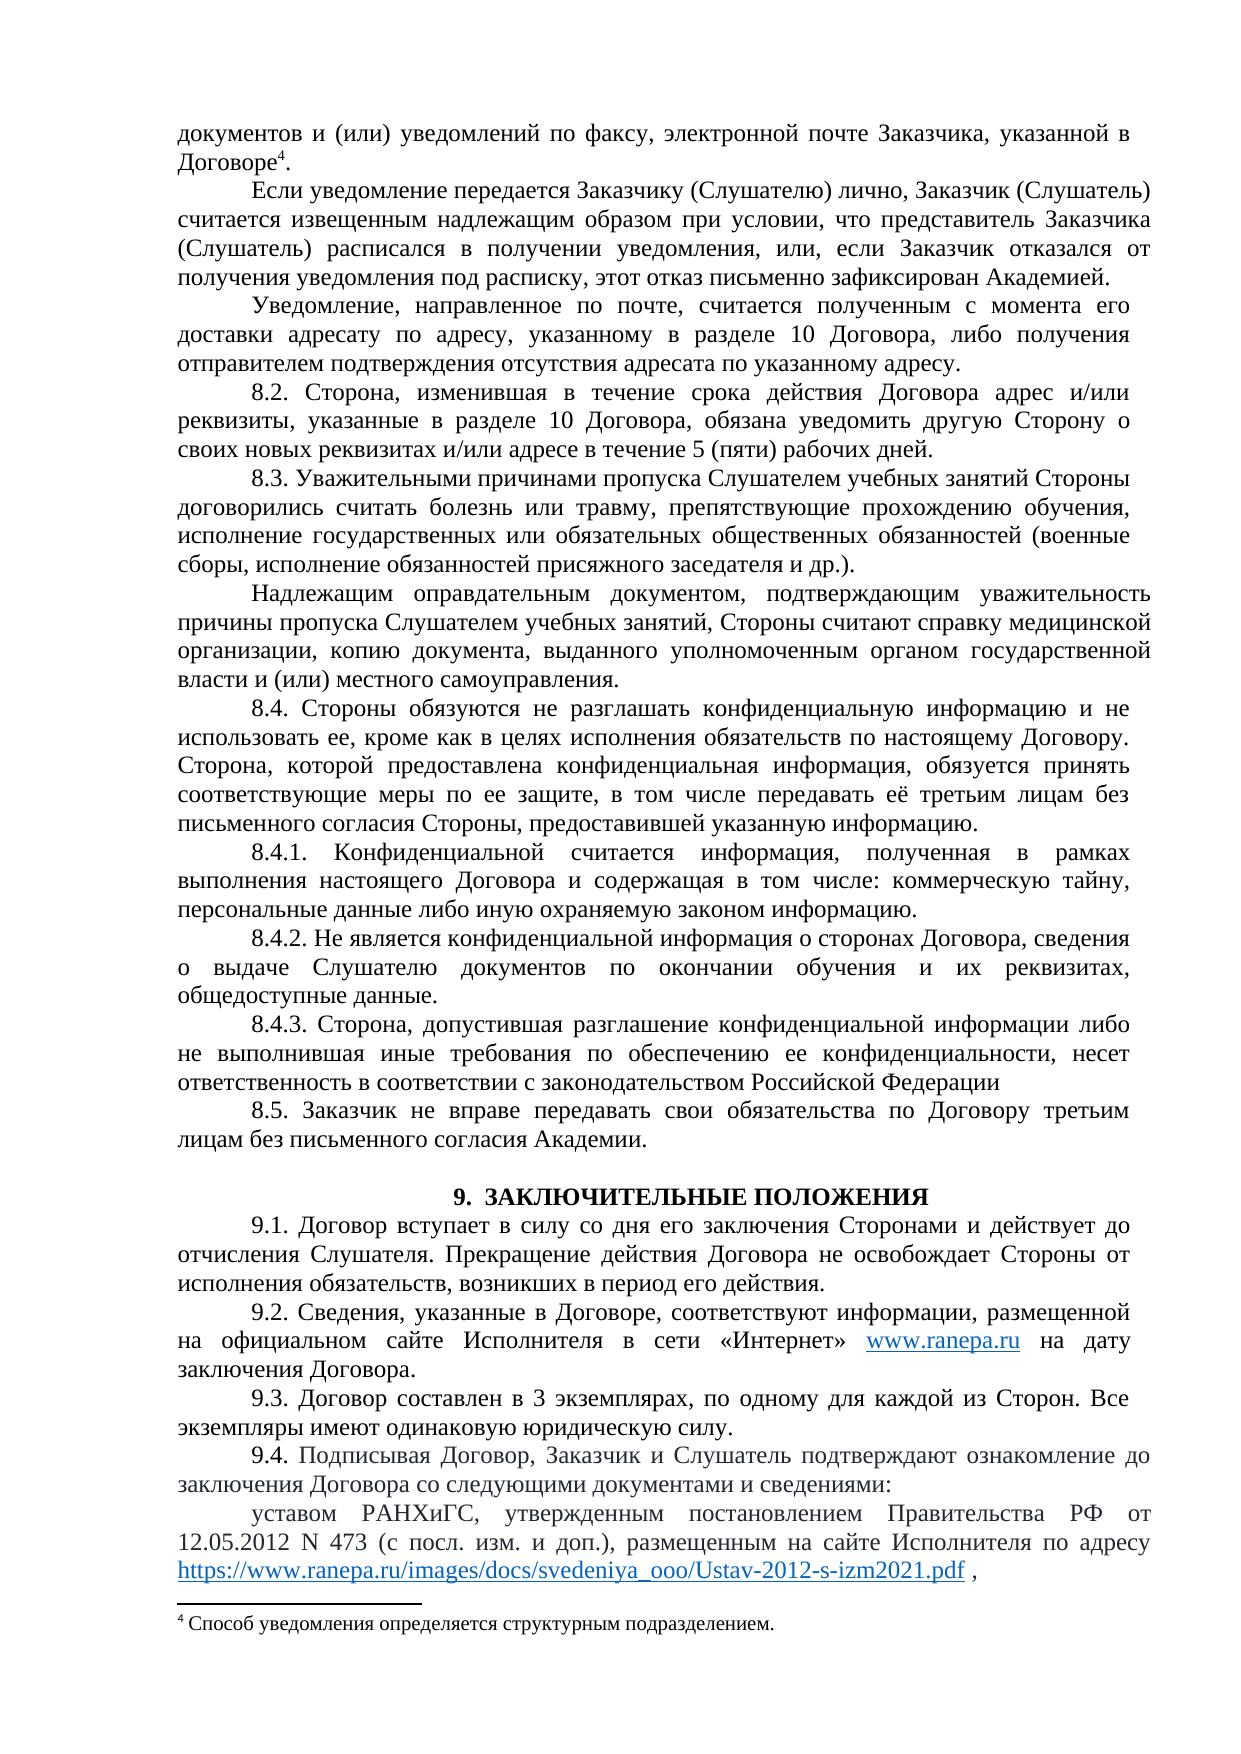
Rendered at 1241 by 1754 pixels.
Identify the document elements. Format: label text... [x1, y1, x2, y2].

text 8.4.1. Конфиденциальной считается информация, полученная в рамках выполнения настоящего Договора и содержащая в том числе: коммерческую тайну, персональные данные либо иную охраняемую законом информацию. [177, 837, 1131, 923]
text 8.4.2. Не является конфиденциальной информация о сторонах Договора, сведения о выдаче Слушателю документов по окончании обучения и их реквизитах, общедоступные данные. [177, 923, 1131, 1009]
text 8.5. Заказчик не вправе передавать свои обязательства по Договору третьим лицам без письменного согласия Академии. [177, 1096, 1131, 1153]
text 9.3. Договор составлен в 3 экземплярах, по одному для каждой из Сторон. Все экземпляры имеют одинаковую юридическую силу. [177, 1383, 1131, 1441]
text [177, 118, 1131, 176]
text 9.2. Сведения, указанные в Договоре, соответствуют информации, размещенной на официальном сайте Исполнителя в сети «Интернет» www.ranepa.ru на дату заключения Договора. [177, 1297, 1131, 1383]
text Если уведомление передается Заказчику (Слушателю) лично, Заказчик (Слушатель) считается извещенным надлежащим образом при условии, что представитель Заказчика (Слушатель) расписался в получении уведомления, или, если Заказчик отказался от получения уведомления под расписку, этот отказ письменно зафиксирован Академией. [177, 176, 1152, 291]
text Уведомление, направленное по почте, считается полученным с момента его доставки адресату по адресу, указанному в разделе 10 Договора, либо получения отправителем подтверждения отсутствия адресата по указанному адресу. [177, 291, 1131, 377]
text 8.3. Уважительными причинами пропуска Слушателем учебных занятий Стороны договорились считать болезнь или травму, препятствующие прохождению обучения, исполнение государственных или обязательных общественных обязанностей (военные сборы, исполнение обязанностей присяжного заседателя и др.). [177, 463, 1131, 578]
text 8.2. Сторона, изменившая в течение срока действия Договора адрес и/или реквизиты, указанные в разделе 10 Договора, обязана уведомить другую Сторону о своих новых реквизитах и/или адресе в течение 5 (пяти) рабочих дней. [177, 377, 1131, 463]
text 8.4.3. Сторона, допустившая разглашение конфиденциальной информации либо не выполнившая иные требования по обеспечению ее конфиденциальности, несет ответственность в соответствии с законодательством Российской Федерации [177, 1009, 1131, 1096]
text уставом РАНХиГС, утвержденным постановлением Правительства РФ от 12.05.2012 N 473 (с посл. изм. и доп.), размещенным на сайте Исполнителя по адресу https://www.ranepa.ru/images/docs/svedeniya_ooo/Ustav-2012-s-izm2021.pdf , [177, 1498, 1152, 1584]
text 9. ЗАКЛЮЧИТЕЛЬНЫЕ ПОЛОЖЕНИЯ [177, 1182, 1131, 1211]
text Надлежащим оправдательным документом, подтверждающим уважительность причины пропуска Слушателем учебных занятий, Стороны считают справку медицинской организации, копию документа, выданного уполномоченным органом государственной власти и (или) местного самоуправления. [177, 578, 1152, 693]
text 9.1. Договор вступает в силу со дня его заключения Сторонами и действует до отчисления Слушателя. Прекращение действия Договора не освобождает Стороны от исполнения обязательств, возникших в период его действия. [177, 1211, 1131, 1297]
text 8.4. Стороны обязуются не разглашать конфиденциальную информацию и не использовать ее, кроме как в целях исполнения обязательств по настоящему Договору. Сторона, которой предоставлена конфиденциальная информация, обязуется принять соответствующие меры по ее защите, в том числе передавать её третьим лицам без письменного согласия Стороны, предоставившей указанную информацию. [177, 693, 1131, 837]
text 9.4. Подписывая Договор, Заказчик и Слушатель подтверждают ознакомление до заключения Договора со следующими документами и сведениями: [177, 1441, 1152, 1498]
